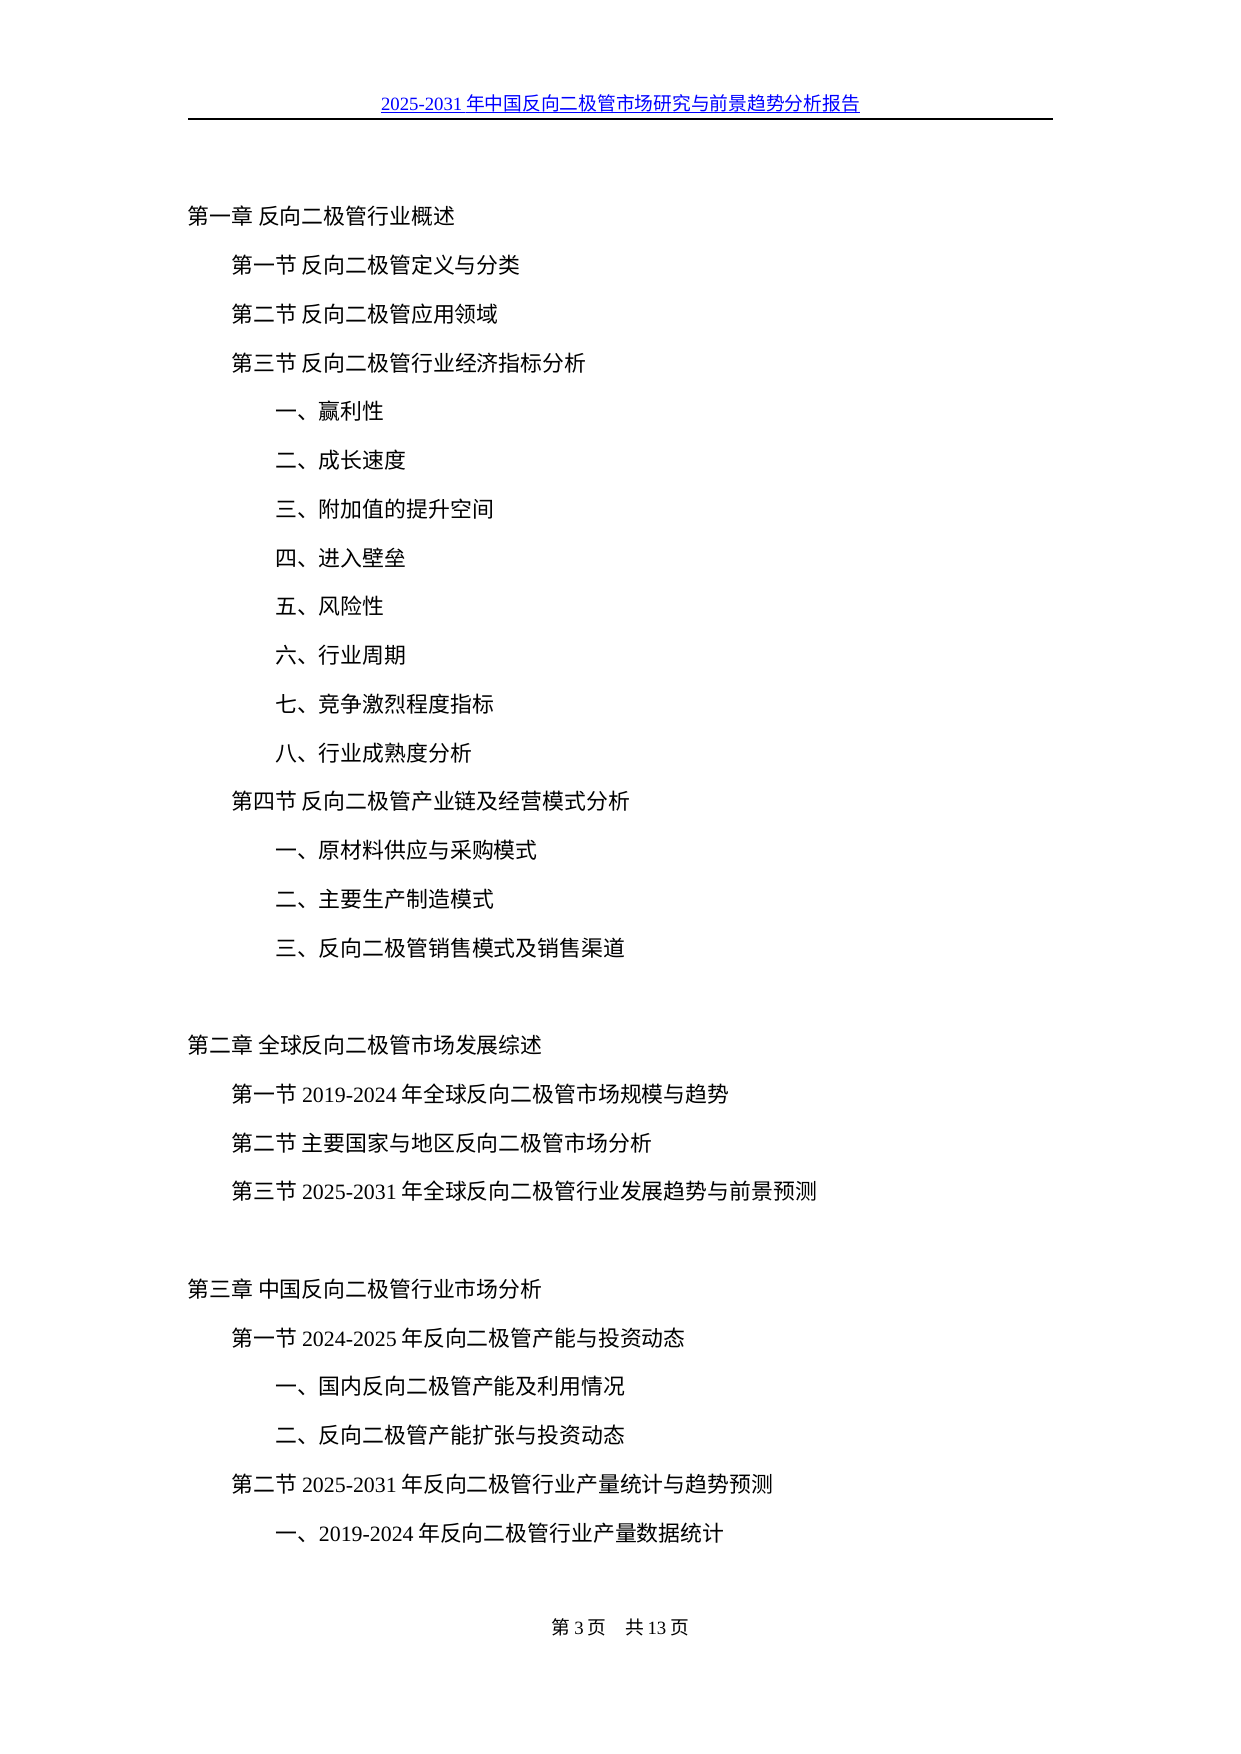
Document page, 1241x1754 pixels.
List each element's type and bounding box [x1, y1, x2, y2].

text [187, 150, 1053, 1548]
